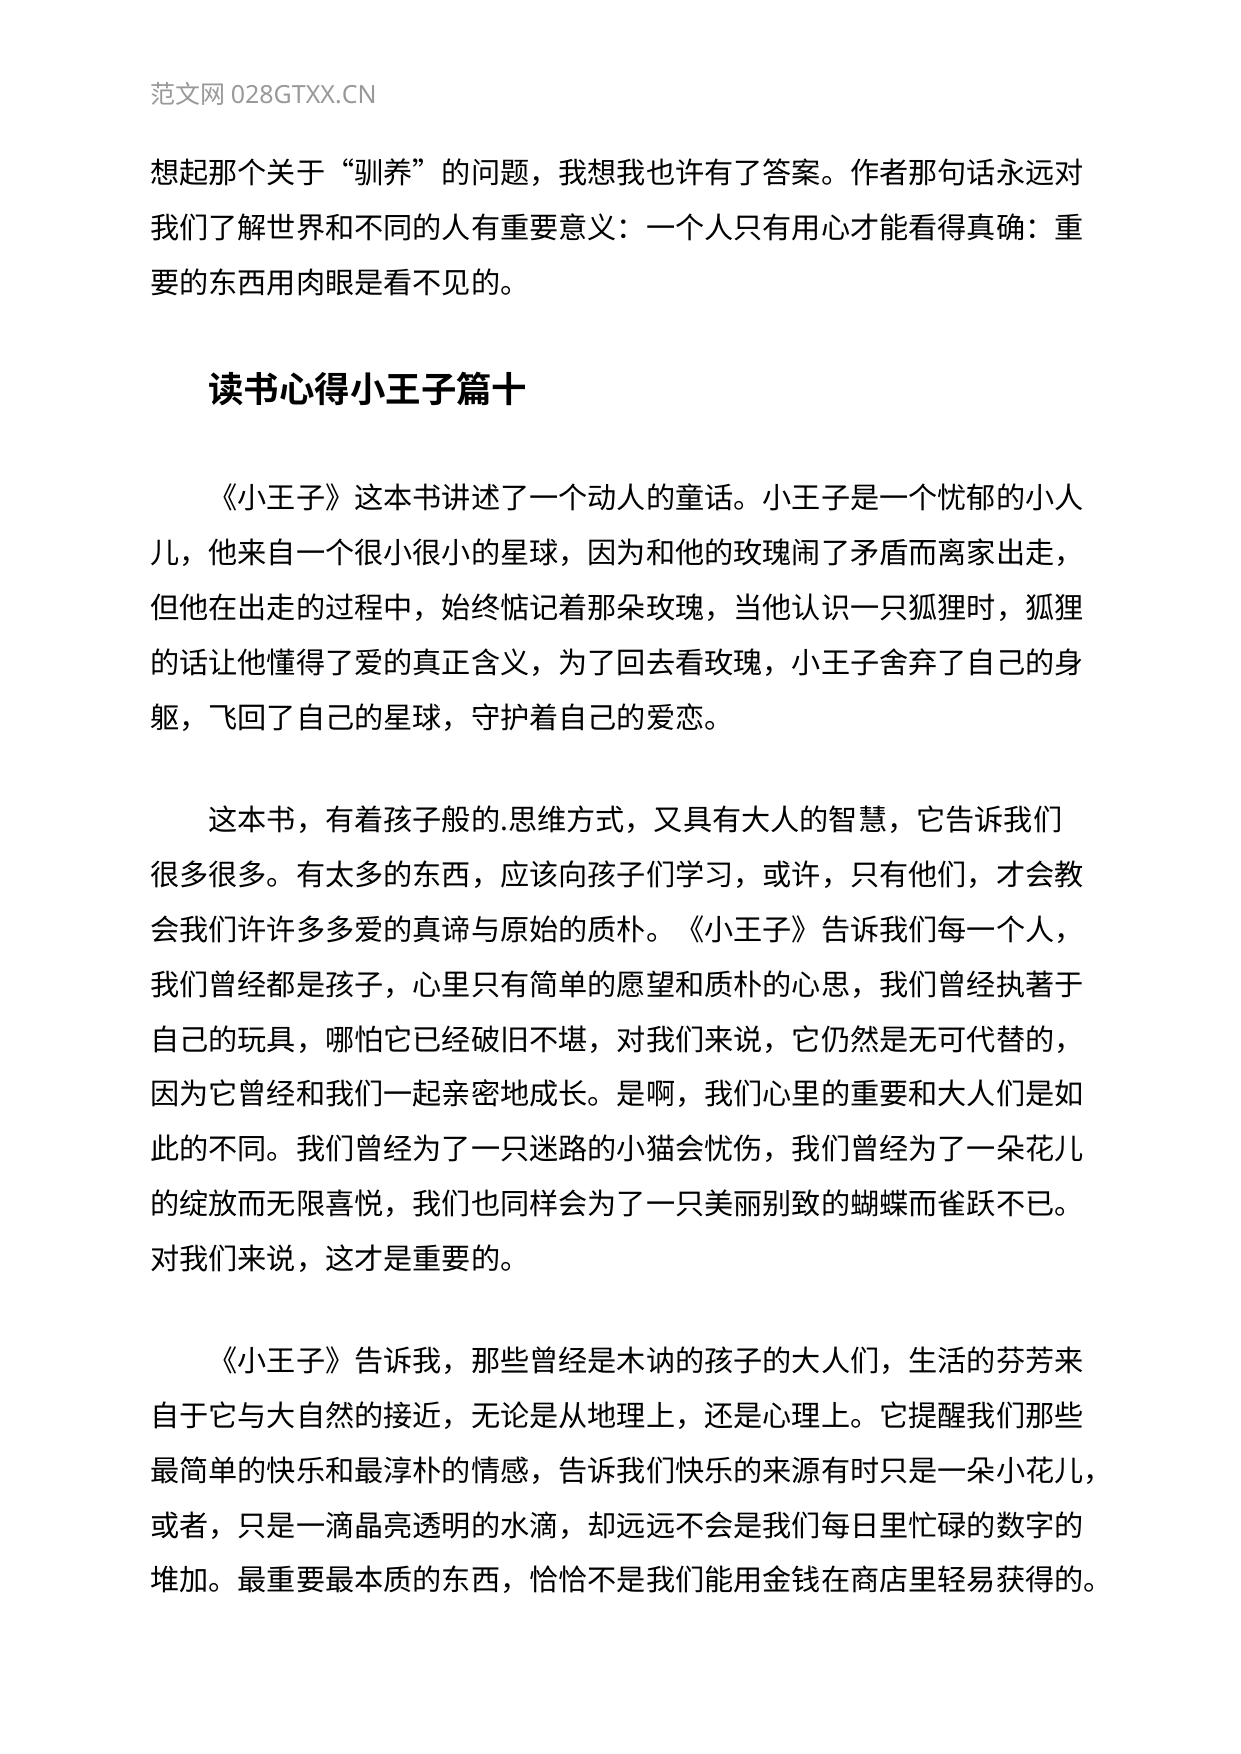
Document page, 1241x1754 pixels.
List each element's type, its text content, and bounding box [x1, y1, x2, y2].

text 这本书，有着孩子般的.思维方式，又具有大人的智慧，它告诉我们很多很多。有太多的东西，应该向孩子们学习，或许，只有他们，才会教会我们许许多多爱的真谛与原始的质朴。《小王子》告诉我们每一个人，我们曾经都是孩子，心里只有简单的愿望和质朴的心思，我们曾经执著于自己的玩具，哪怕它已经破旧不堪，对我们来说，它仍然是无可代替的，因为它曾经和我们一起亲密地成长。是啊，我们心里的重要和大人们是如此的不同。我们曾经为了一只迷路的小猫会忧伤，我们曾经为了一朵花儿的绽放而无限喜悦，我们也同样会为了一只美丽别致的蝴蝶而雀跃不已。对我们来说，这才是重要的。 [150, 796, 1090, 1278]
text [150, 1337, 1090, 1599]
text 读书心得小王子篇十 [150, 362, 1090, 413]
text 《小王子》这本书讲述了一个动人的童话。小王子是一个忧郁的小人儿，他来自一个很小很小的星球，因为和他的玫瑰闹了矛盾而离家出走，但他在出走的过程中，始终惦记着那朵玫瑰，当他认识一只狐狸时，狐狸的话让他懂得了爱的真正含义，为了回去看玫瑰，小王子舍弃了自己的身躯，飞回了自己的星球，守护着自己的爱恋。 [150, 475, 1090, 737]
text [150, 150, 1090, 302]
